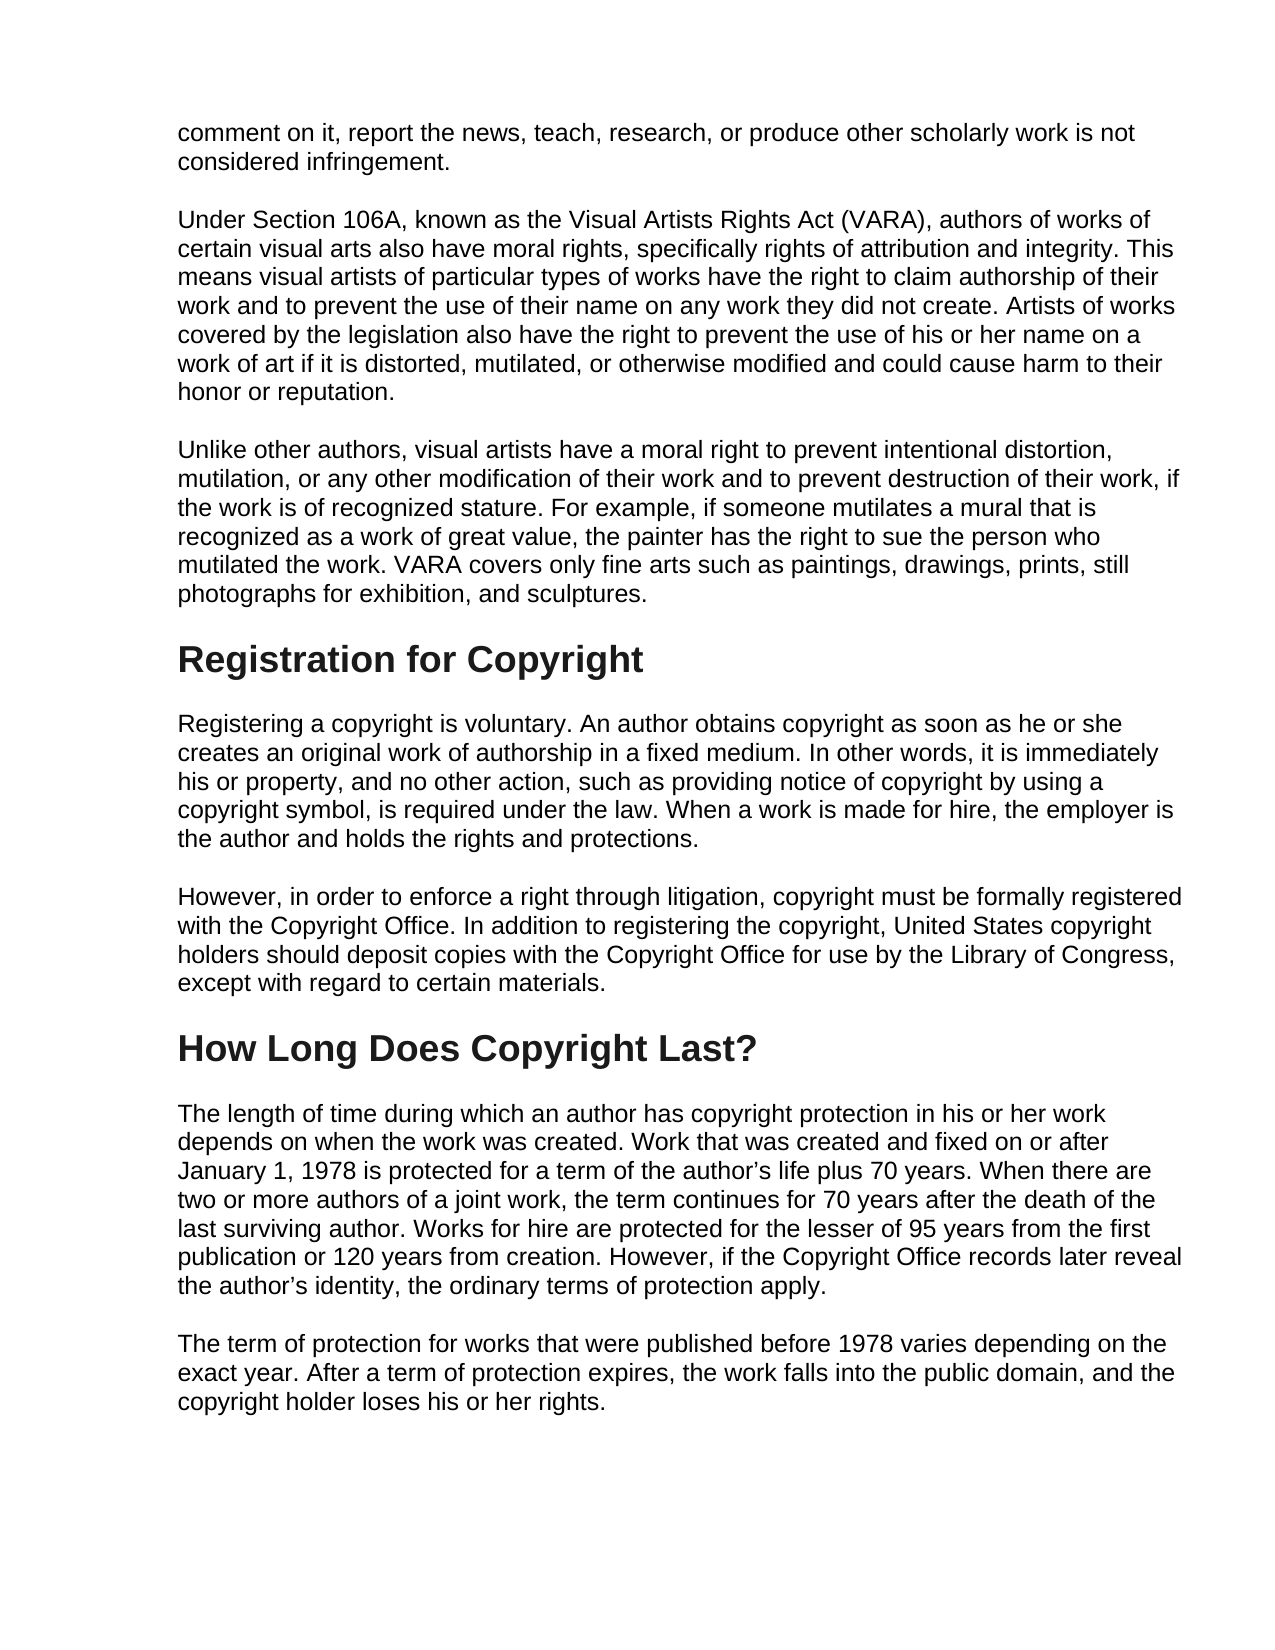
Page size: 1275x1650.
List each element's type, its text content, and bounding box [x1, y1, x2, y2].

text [177, 118, 1186, 176]
text The length of time during which an author has copyright protection in his or her work depends on when the work was created. Work that was created and fixed on or after January 1, 1978 is protected for a term of the author’s life plus 70 years. When there are two or more authors of a joint work, the term continues for 70 years after the death of the last surviving author. Works for hire are protected for the lesser of 95 years from the first publication or 120 years from creation. However, if the Copyright Office records later reveal the author’s identity, the ordinary terms of protection apply. [177, 1098, 1186, 1300]
text However, in order to enforce a right through litigation, copyright must be formally registered with the Copyright Office. In addition to registering the copyright, United States copyright holders should deposit copies with the Copyright Office for use by the Library of Congress, except with regard to certain materials. [177, 882, 1186, 997]
text Registering a copyright is voluntary. An author obtains copyright as soon as he or she creates an original work of authorship in a fixed medium. In other words, it is immediately his or property, and no other action, such as providing notice of copyright by using a copyright symbol, is required under the law. When a work is made for hire, the employer is the author and holds the rights and protections. [177, 709, 1186, 853]
text How Long Does Copyright Last? [177, 1026, 1186, 1069]
text Unlike other authors, visual artists have a moral right to prevent intentional distortion, mutilation, or any other modification of their work and to prevent destruction of their work, if the work is of recognized stature. For example, if someone mutilates a mural that is recognized as a work of great value, the painter has the right to sue the person who mutilated the work. VARA covers only fine arts such as paintings, drawings, prints, still photographs for exhibition, and sculptures. [177, 435, 1186, 608]
text Under Section 106A, known as the Visual Artists Rights Act (VARA), authors of works of certain visual arts also have moral rights, specifically rights of attribution and integrity. This means visual artists of particular types of works have the right to claim authorship of their work and to prevent the use of their name on any work they did not create. Artists of works covered by the legislation also have the right to prevent the use of his or her name on a work of art if it is distorted, mutilated, or otherwise modified and could cause harm to their honor or reputation. [177, 205, 1186, 406]
text The term of protection for works that were published before 1978 varies depending on the exact year. After a term of protection expires, the work falls into the public domain, and the copyright holder loses his or her rights. [177, 1329, 1186, 1415]
text Registration for Copyright [177, 637, 1186, 680]
